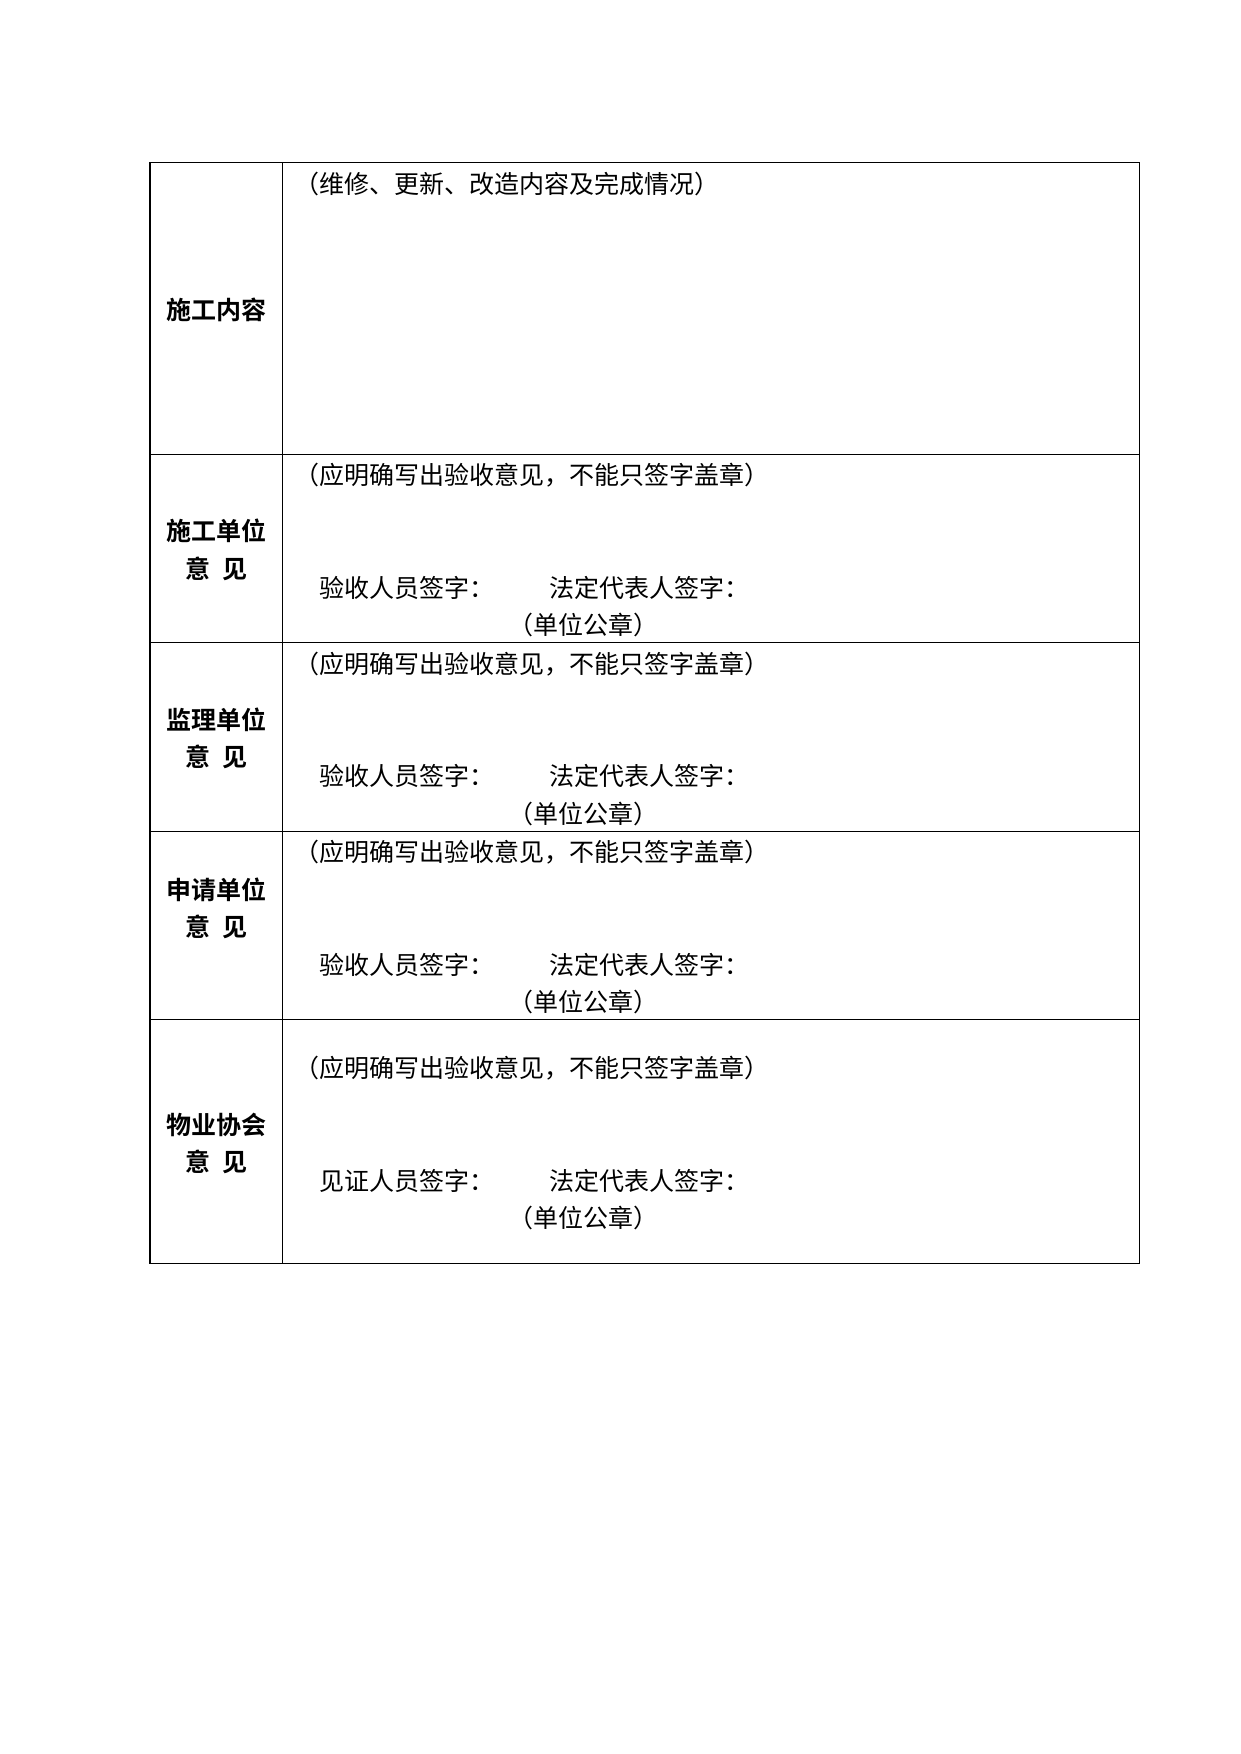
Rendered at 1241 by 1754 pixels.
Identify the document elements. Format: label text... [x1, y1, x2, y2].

table_cell （应明确写出验收意见，不能只签字盖章） 验收人员签字： 法定代表人签字： （单位公章） [283, 643, 1139, 831]
table_cell 申请单位 意 见 [151, 832, 282, 1019]
table_cell （应明确写出验收意见，不能只签字盖章） 验收人员签字： 法定代表人签字： （单位公章） [283, 832, 1139, 1019]
table_cell （应明确写出验收意见，不能只签字盖章） 验收人员签字： 法定代表人签字： （单位公章） [283, 455, 1139, 642]
table_cell （维修、更新、改造内容及完成情况） [283, 163, 1139, 453]
table_cell 施工单位意 见 [151, 455, 282, 642]
table_cell 施工内容 [151, 163, 282, 453]
table_cell 物业协会意 见 [151, 1020, 282, 1263]
table_cell 监理单位意 见 [151, 643, 282, 831]
table_cell （应明确写出验收意见，不能只签字盖章） 见证人员签字： 法定代表人签字： （单位公章） [283, 1020, 1139, 1263]
